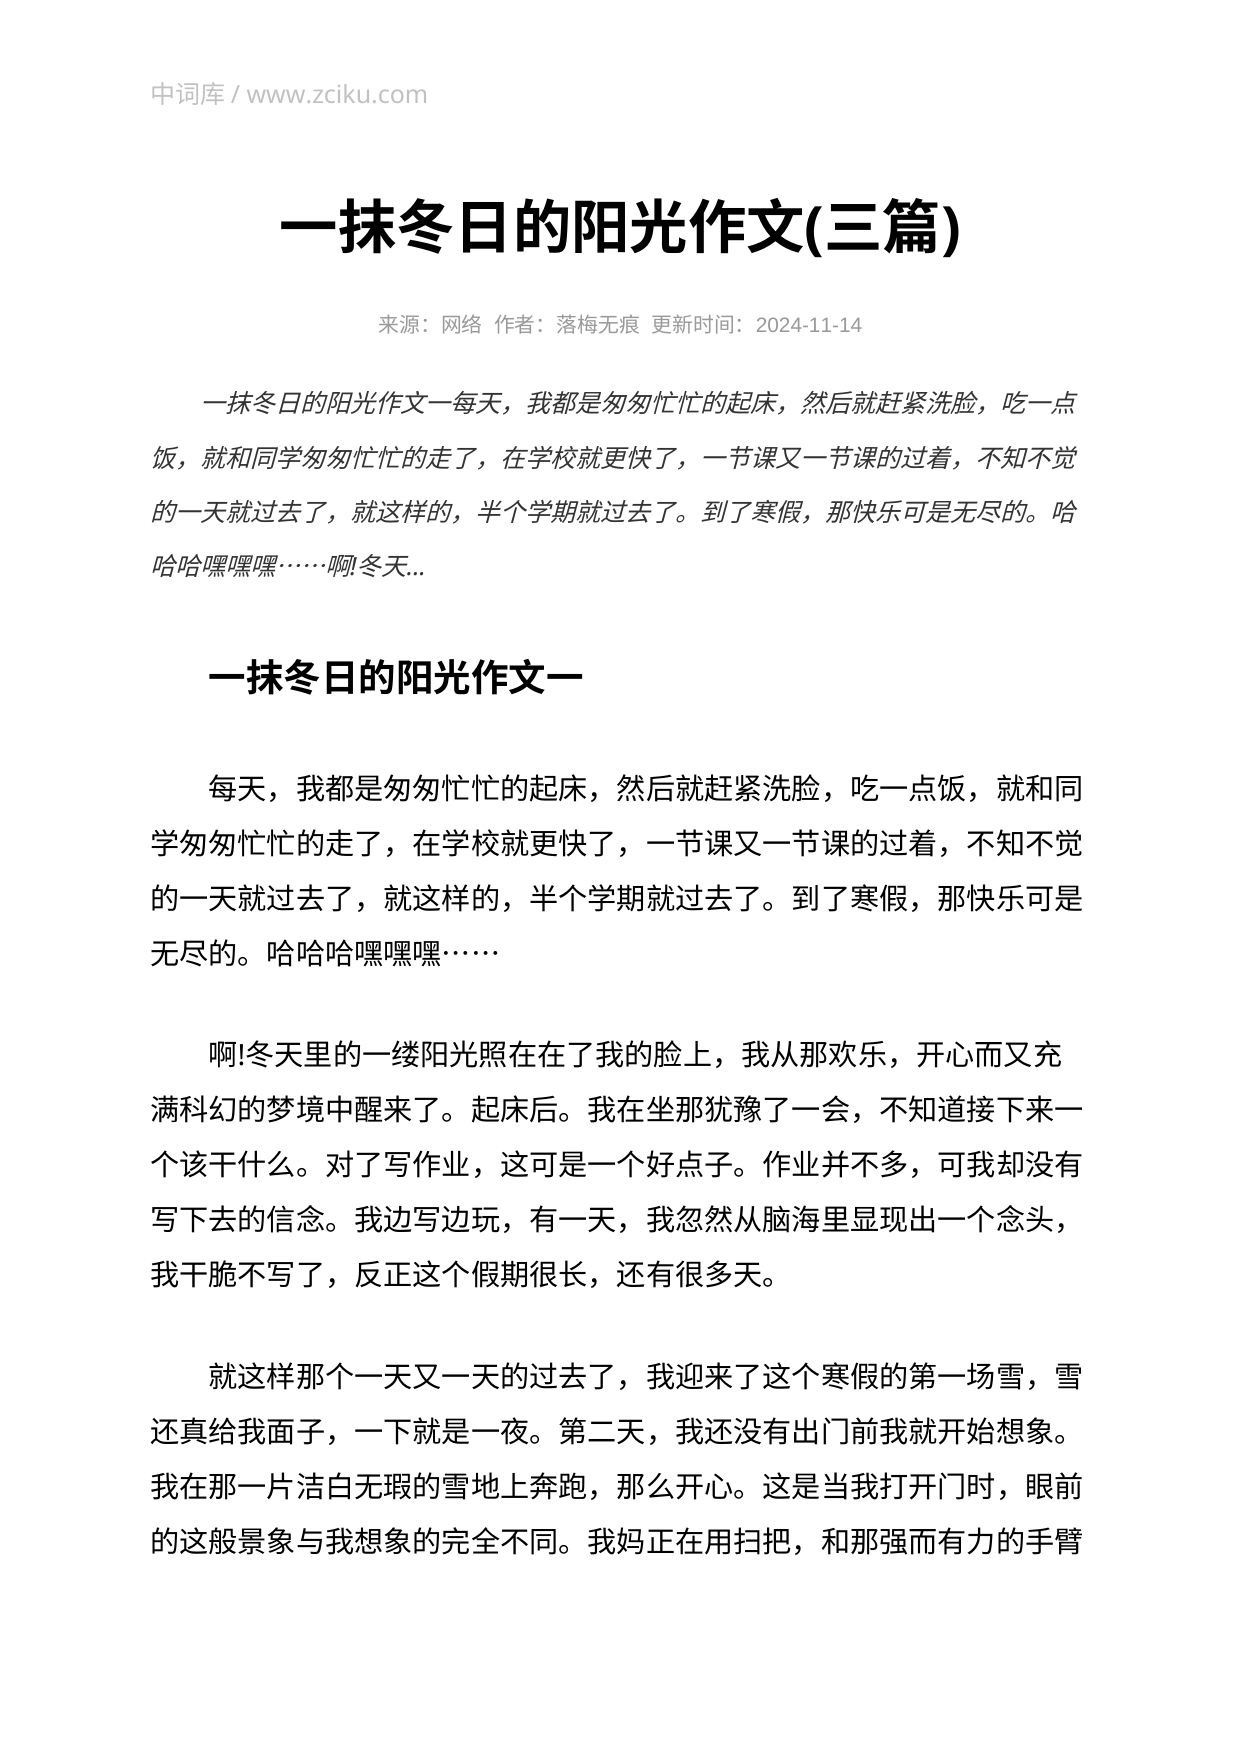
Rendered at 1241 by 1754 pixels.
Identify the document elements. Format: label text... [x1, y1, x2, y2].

subtitle 一抹冬日的阳光作文(三篇) [150, 181, 1090, 266]
text 啊!冬天里的一缕阳光照在在了我的脸上，我从那欢乐，开心而又充满科幻的梦境中醒来了。起床后。我在坐那犹豫了一会，不知道接下来一个该干什么。对了写作业，这可是一个好点子。作业并不多，可我却没有写下去的信念。我边写边玩，有一天，我忽然从脑海里显现出一个念头，我干脆不写了，反正这个假期很长，还有很多天。 [150, 1032, 1090, 1294]
text 每天，我都是匆匆忙忙的起床，然后就赶紧洗脸，吃一点饭，就和同学匆匆忙忙的走了，在学校就更快了，一节课又一节课的过着，不知不觉的一天就过去了，就这样的，半个学期就过去了。到了寒假，那快乐可是无尽的。哈哈哈嘿嘿嘿…… [150, 766, 1090, 972]
text 一抹冬日的阳光作文一 [150, 648, 1090, 702]
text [150, 1353, 1090, 1560]
text 一抹冬日的阳光作文一每天，我都是匆匆忙忙的起床，然后就赶紧洗脸，吃一点饭，就和同学匆匆忙忙的走了，在学校就更快了，一节课又一节课的过着，不知不觉的一天就过去了，就这样的，半个学期就过去了。到了寒假，那快乐可是无尽的。哈哈哈嘿嘿嘿……啊!冬天... [150, 384, 1090, 583]
text 来源：网络 作者：落梅无痕 更新时间：2024-11-14 [150, 313, 1090, 337]
